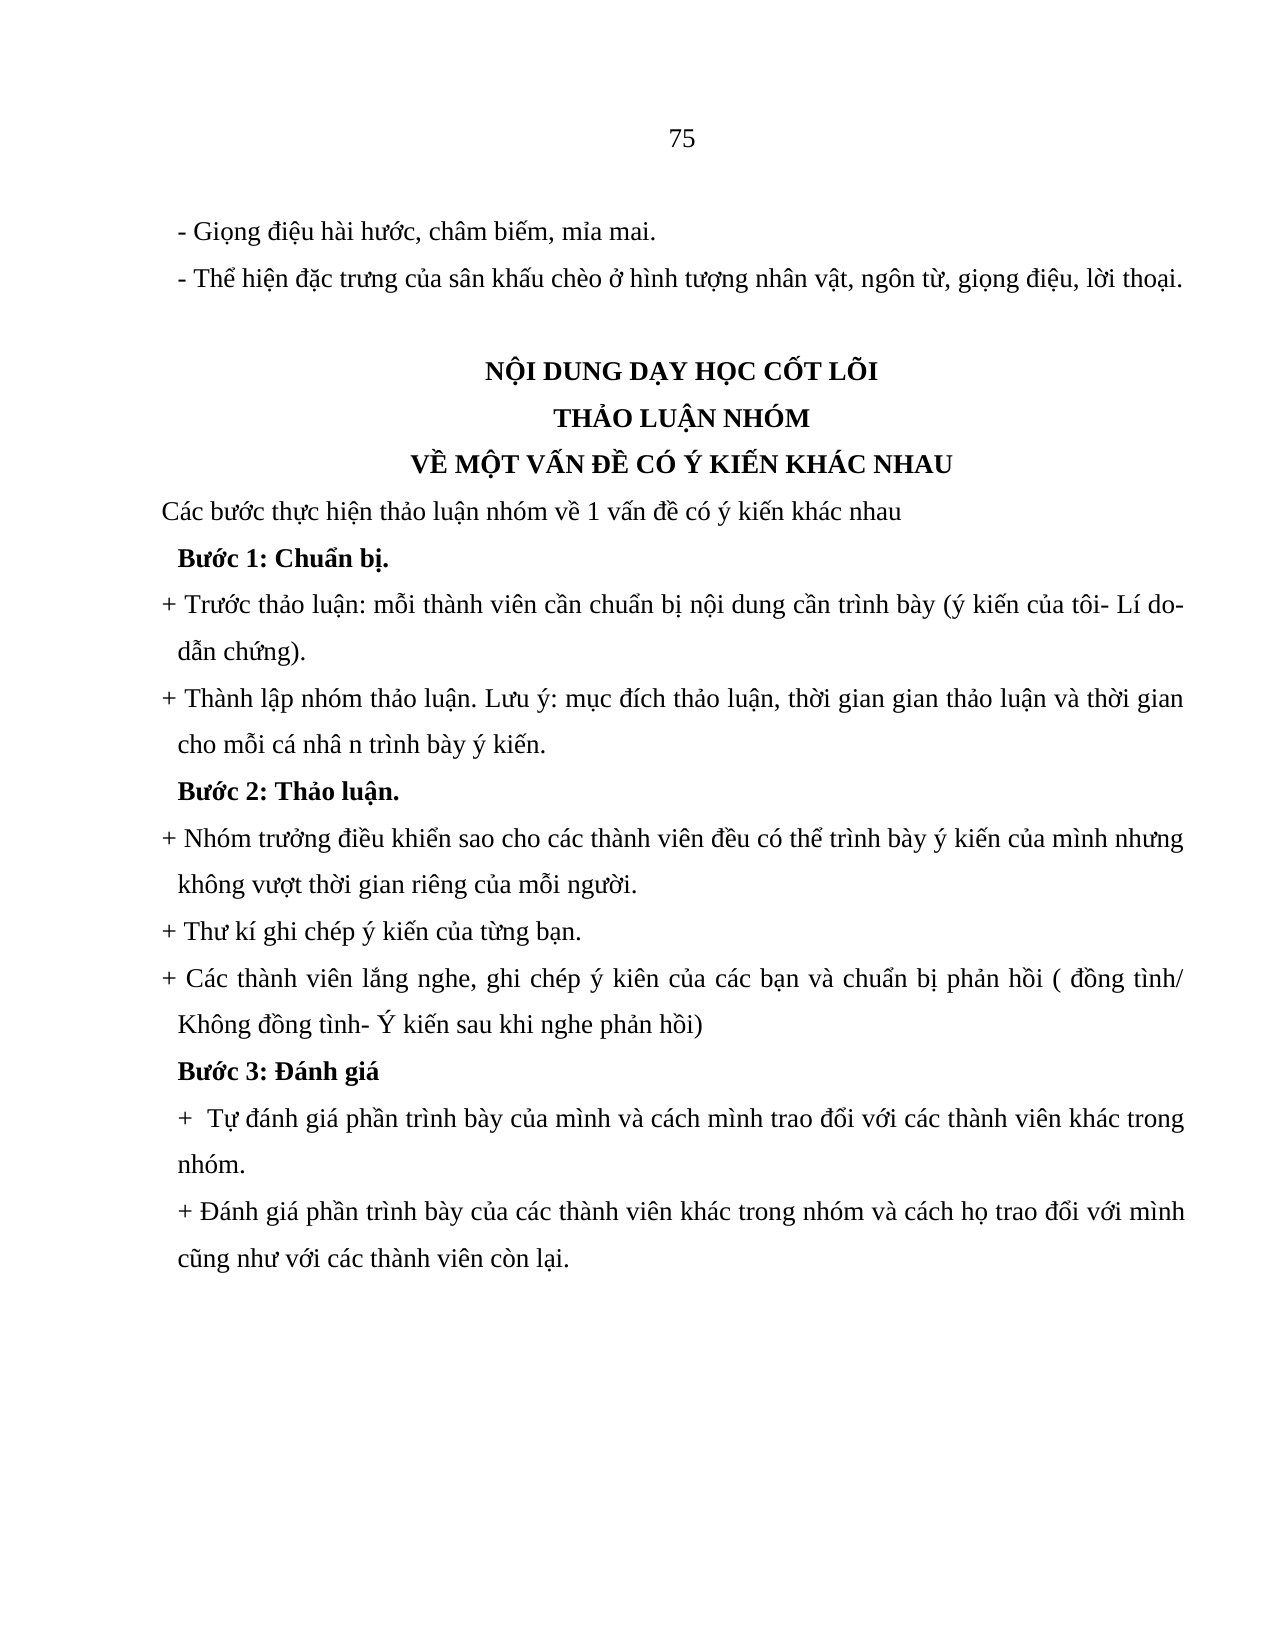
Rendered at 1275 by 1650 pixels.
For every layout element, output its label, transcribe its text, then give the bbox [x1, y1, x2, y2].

list Các bước thực hiện thảo luận nhóm về 1 vấn đề có ý kiến khác nhau [161, 495, 1186, 526]
list Bước 1: Chuẩn bị. [177, 542, 1186, 573]
list + Các thành viên lắng nghe, ghi chép ý kiên của các bạn và chuẩn bị phản hồi ( đồng tình/ Không đồng tình- Ý kiến sau khi nghe phản hồi) [161, 962, 1186, 1039]
list + Thành lập nhóm thảo luận. Lưu ý: mục đích thảo luận, thời gian gian thảo luận và thời gian cho mỗi cá nhâ n trình bày ý kiến. [161, 682, 1186, 759]
text THẢO LUẬN NHÓM [177, 402, 1186, 433]
text - Giọng điệu hài hước, châm biếm, mỉa mai. [177, 215, 1186, 246]
list + Nhóm trưởng điều khiển sao cho các thành viên đều có thể trình bày ý kiến của mình nhưng không vượt thời gian riêng của mỗi người. [161, 822, 1186, 899]
text NỘI DUNG DẠY HỌC CỐT LÕI [177, 355, 1186, 386]
list Bước 2: Thảo luận. [177, 775, 1186, 806]
text + Đánh giá phần trình bày của các thành viên khác trong nhóm và cách họ trao đổi với mình cũng như với các thành viên còn lại. [177, 1195, 1186, 1273]
list + Trước thảo luận: mỗi thành viên cần chuẩn bị nội dung cần trình bày (ý kiến của tôi- Lí do- dẫn chứng). [161, 588, 1186, 666]
list Bước 3: Đánh giá [177, 1055, 1186, 1086]
list + Thư kí ghi chép ý kiến của từng bạn. [161, 915, 1186, 946]
text + Tự đánh giá phần trình bày của mình và cách mình trao đổi với các thành viên khác trong nhóm. [177, 1102, 1186, 1179]
text VỀ MỘT VẤN ĐỀ CÓ Ý KIẾN KHÁC NHAU [177, 448, 1186, 479]
text - Thể hiện đặc trưng của sân khấu chèo ở hình tượng nhân vật, ngôn từ, giọng điệu, lời thoại. [177, 262, 1186, 293]
